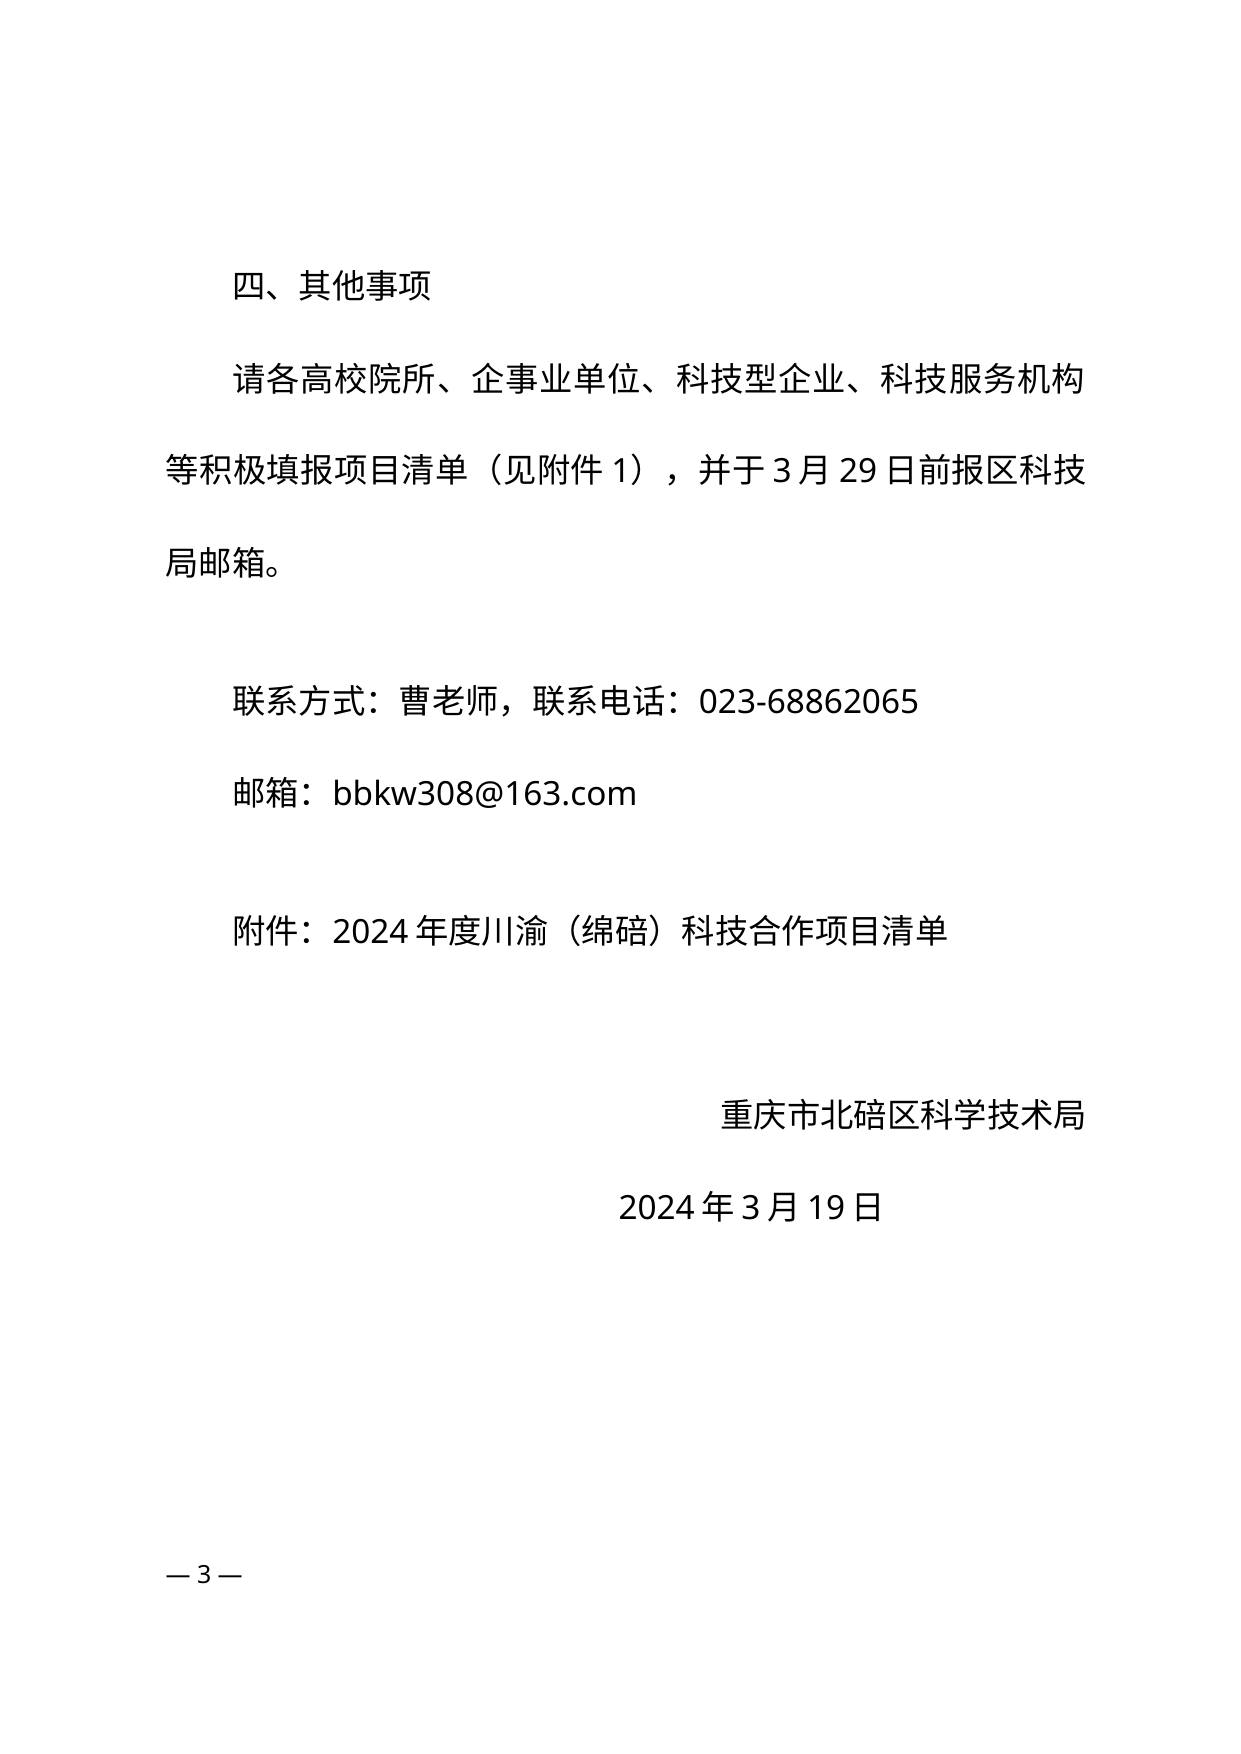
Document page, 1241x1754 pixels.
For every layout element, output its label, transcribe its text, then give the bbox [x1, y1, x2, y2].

text 重庆市北碚区科学技术局 [165, 1067, 1087, 1159]
text 2024年3月19日 [165, 1159, 1020, 1251]
text 请各高校院所、企事业单位、科技型企业、科技服务机构等积极填报项目清单（见附件1），并于3月29日前报区科技局邮箱。 [165, 330, 1087, 607]
text 四、其他事项 [165, 238, 1087, 330]
text 附件：2024年度川渝（绵碚）科技合作项目清单 [165, 883, 1087, 975]
text 联系方式：曹老师，联系电话：023-68862065 [165, 653, 1087, 745]
text 邮箱：bbkw308@163.com [165, 745, 1087, 837]
